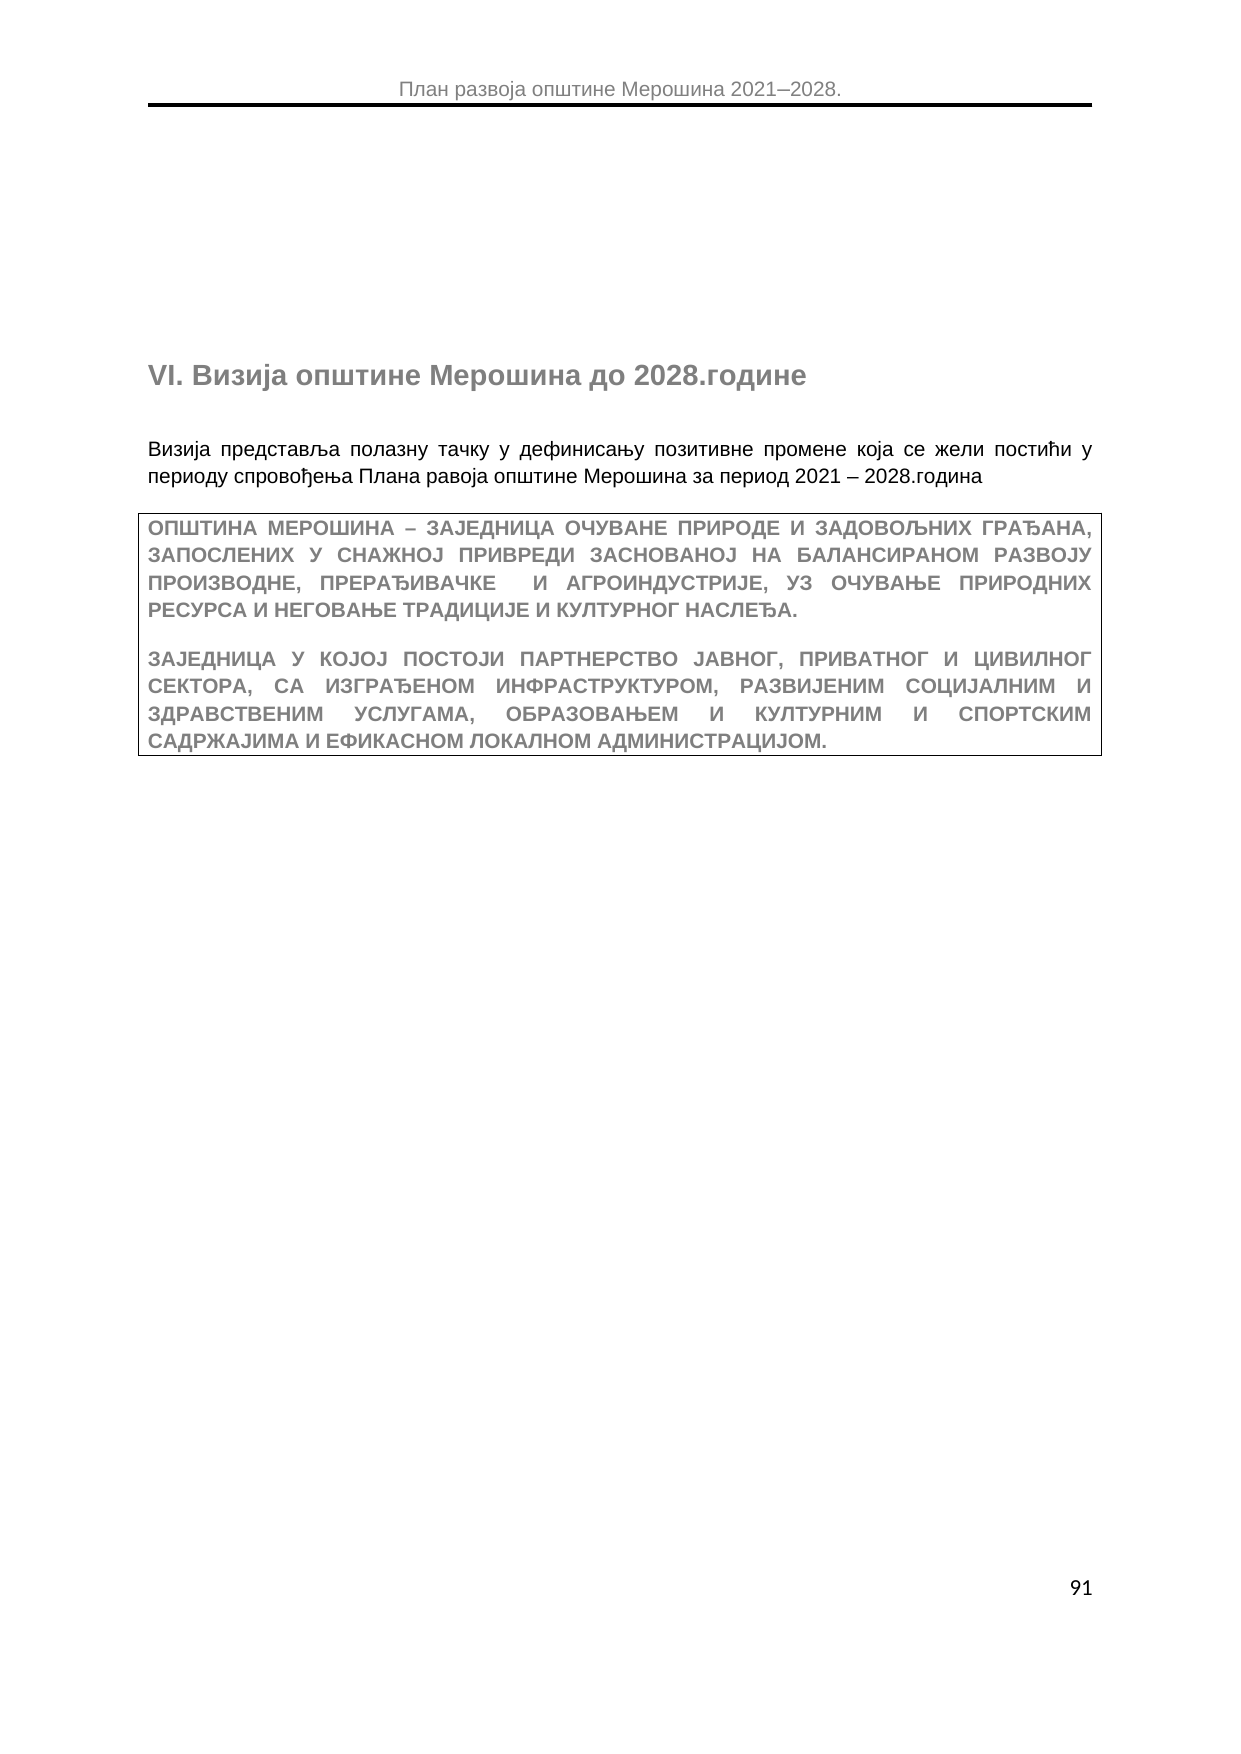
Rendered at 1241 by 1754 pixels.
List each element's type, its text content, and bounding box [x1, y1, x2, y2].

text ЗАЈЕДНИЦА У КОЈОЈ ПОСТОЈИ ПАРТНЕРСТВО ЈАВНОГ, ПРИВАТНОГ И ЦИВИЛНОГ СЕКТОРА, СА ИЗГРАЂЕНОМ ИНФРАСТРУКТУРОМ, РАЗВИЈЕНИМ СОЦИЈАЛНИМ И ЗДРАВСТВЕНИМ УСЛУГАМА, ОБРАЗОВАЊЕМ И КУЛТУРНИМ И СПОРТСКИМ САДРЖАЈИМА И ЕФИКАСНОМ ЛОКАЛНОМ АДМИНИСТРАЦИЈОМ. [139, 643, 1101, 755]
text ОПШТИНА МЕРОШИНА – ЗАЈЕДНИЦА ОЧУВАНЕ ПРИРОДЕ И ЗАДОВОЉНИХ ГРАЂАНА, ЗАПОСЛЕНИХ У СНАЖНОЈ ПРИВРЕДИ ЗАСНОВАНОЈ НА БАЛАНСИРАНОМ РАЗВОЈУ ПРОИЗВОДНЕ, ПРЕРАЂИВАЧКЕ И АГРОИНДУСТРИЈЕ, УЗ ОЧУВАЊЕ ПРИРОДНИХ РЕСУРСА И НЕГОВАЊЕ ТРАДИЦИЈЕ И КУЛТУРНОГ НАСЛЕЂА. [139, 514, 1101, 622]
subtitle VI. Визија општине Мерошина до 2028.године [148, 358, 1092, 392]
text Визија представља полазну тачку у дефинисању позитивне промене која се жели постићи у периоду спровођења Плана равоја општине Мерошина за период 2021 – 2028.година [148, 437, 1092, 488]
